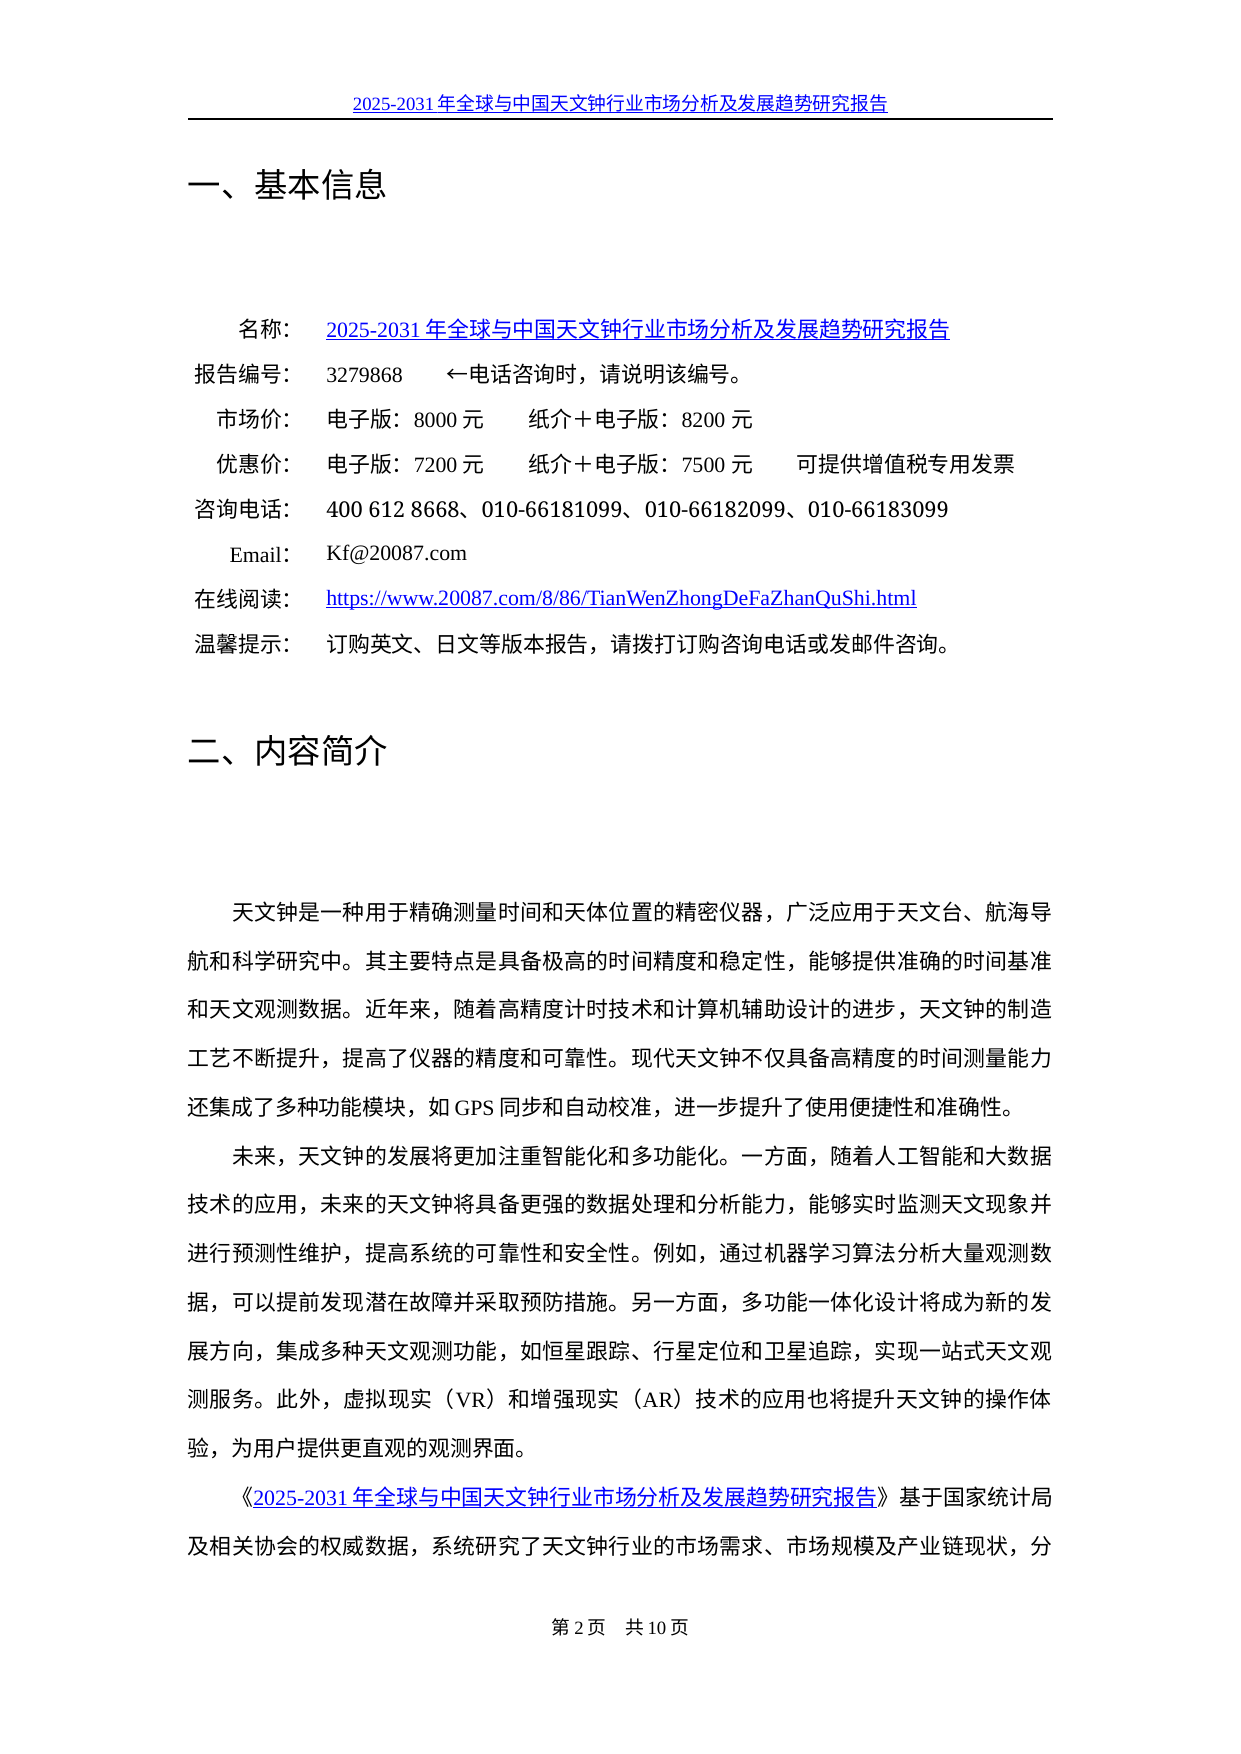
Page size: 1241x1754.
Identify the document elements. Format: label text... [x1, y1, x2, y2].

table_cell 咨询电话： [167, 492, 315, 537]
table_cell 400 612 8668、010-66181099、010-66182099、010-66183099 [315, 492, 1073, 537]
table_header 2025-2031年全球与中国天文钟行业市场分析及发展趋势研究报告 [315, 312, 1073, 357]
table_cell Email： [167, 537, 315, 582]
table_cell 优惠价： [167, 447, 315, 492]
table_cell 市场价： [167, 402, 315, 447]
table_header 名称： [167, 312, 315, 357]
table_cell 订购英文、日文等版本报告，请拨打订购咨询电话或发邮件咨询。 [315, 627, 1073, 672]
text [187, 894, 1053, 1561]
table_cell 报告编号： [167, 357, 315, 402]
title 二、内容简介 [187, 717, 1053, 782]
table_cell 电子版：8000 元 纸介＋电子版：8200 元 [315, 402, 1073, 447]
table_cell 在线阅读： [167, 582, 315, 627]
table_cell Kf@20087.com [315, 537, 1073, 582]
table_cell [315, 582, 1073, 627]
table_cell 3279868 ←电话咨询时，请说明该编号。 [315, 357, 1073, 402]
table_cell 温馨提示： [167, 627, 315, 672]
title 一、基本信息 [187, 150, 1053, 215]
table_cell 电子版：7200 元 纸介＋电子版：7500 元 可提供增值税专用发票 [315, 447, 1073, 492]
